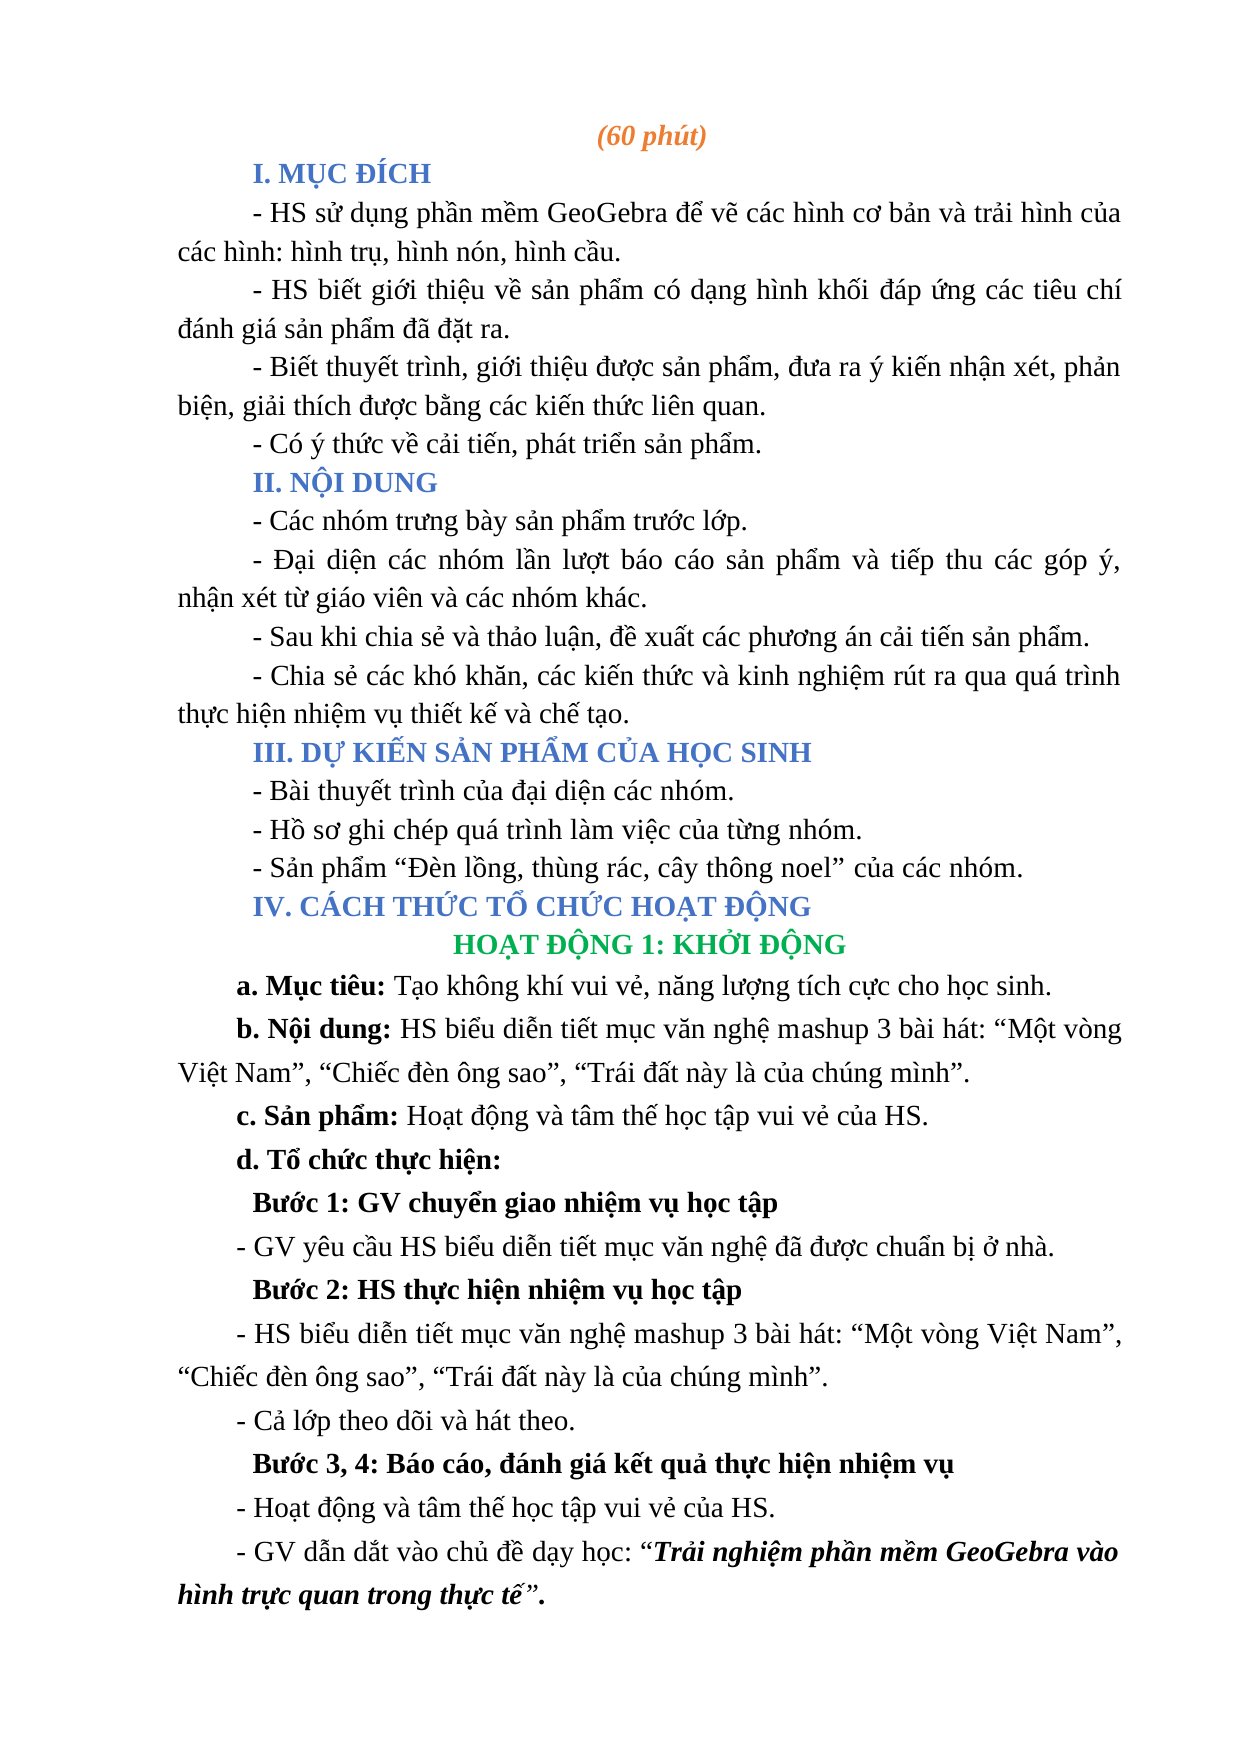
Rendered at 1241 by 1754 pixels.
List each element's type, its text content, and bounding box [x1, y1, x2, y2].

text a. Mục tiêu: Tạo không khí vui vẻ, năng lượng tích cực cho học sinh. [177, 968, 1122, 1001]
text HOẠT ĐỘNG 1: KHỞI ĐỘNG [177, 927, 1122, 961]
text - Có ý thức về cải tiến, phát triển sản phẩm. [177, 426, 1122, 460]
text - Bài thuyết trình của đại diện các nhóm. [177, 773, 740, 807]
text - Chia sẻ các khó khăn, các kiến thức và kinh nghiệm rút ra qua quá trình thực hiện nhiệm vụ thiết kế và chế tạo. [177, 658, 1122, 730]
text - GV dẫn dắt vào chủ đề dạy học: “Trải nghiệm phần mềm GeoGebra vào hình trực quan trong thực tế”. [177, 1534, 1122, 1611]
text - Cả lớp theo dõi và hát theo. [177, 1403, 1122, 1437]
text II. NỘI DUNG [177, 465, 1122, 498]
text - Sản phẩm “Đèn lồng, thùng rác, cây thông noel” của các nhóm. [177, 850, 1122, 884]
text - Biết thuyết trình, giới thiệu được sản phẩm, đưa ra ý kiến nhận xét, phản biện, giải thích được bằng các kiến thức liên quan. [177, 349, 1122, 421]
text - Các nhóm trưng bày sản phẩm trước lớp. [177, 503, 1122, 537]
text - HS biểu diễn tiết mục văn nghệ mashup 3 bài hát: “Một vòng Việt Nam”, “Chiếc đèn ông sao”, “Trái đất này là của chúng mình”. [177, 1316, 1122, 1393]
text b. Nội dung: HS biểu diễn tiết mục văn nghệ mashup 3 bài hát: “Một vòng Việt Nam”, “Chiếc đèn ông sao”, “Trái đất này là của chúng mình”. [177, 1011, 1122, 1088]
text I. MỤC ĐÍCH [177, 157, 1122, 190]
text - Hồ sơ ghi chép quá trình làm việc của từng nhóm. [177, 812, 1122, 845]
text - HS sử dụng phần mềm GeoGebra để vẽ các hình cơ bản và trải hình của các hình: hình trụ, hình nón, hình cầu. [177, 195, 1122, 267]
text Bước 2: HS thực hiện nhiệm vụ học tập [177, 1272, 1122, 1306]
text - Hoạt động và tâm thế học tập vui vẻ của HS. [177, 1490, 1122, 1524]
text - Sau khi chia sẻ và thảo luận, đề xuất các phương án cải tiến sản phẩm. [177, 619, 1122, 653]
text III. DỰ KIẾN SẢN PHẨM CỦA HỌC SINH [177, 735, 1122, 768]
text Bước 3, 4: Báo cáo, đánh giá kết quả thực hiện nhiệm vụ [177, 1447, 1122, 1480]
text - GV yêu cầu HS biểu diễn tiết mục văn nghệ đã được chuẩn bị ở nhà. [177, 1229, 1122, 1262]
text d. Tổ chức thực hiện: [177, 1142, 1122, 1175]
text (60 phút) [177, 118, 1122, 152]
text - Đại diện các nhóm lần lượt báo cáo sản phẩm và tiếp thu các góp ý, nhận xét từ giáo viên và các nhóm khác. [177, 542, 1122, 614]
text Bước 1: GV chuyển giao nhiệm vụ học tập [177, 1185, 1122, 1219]
text c. Sản phẩm: Hoạt động và tâm thế học tập vui vẻ của HS. [177, 1098, 1122, 1132]
text - HS biết giới thiệu về sản phẩm có dạng hình khối đáp ứng các tiêu chí đánh giá sản phẩm đã đặt ra. [177, 272, 1122, 344]
text IV. CÁCH THỨC TỔ CHỨC HOẠT ĐỘNG [177, 889, 1122, 922]
